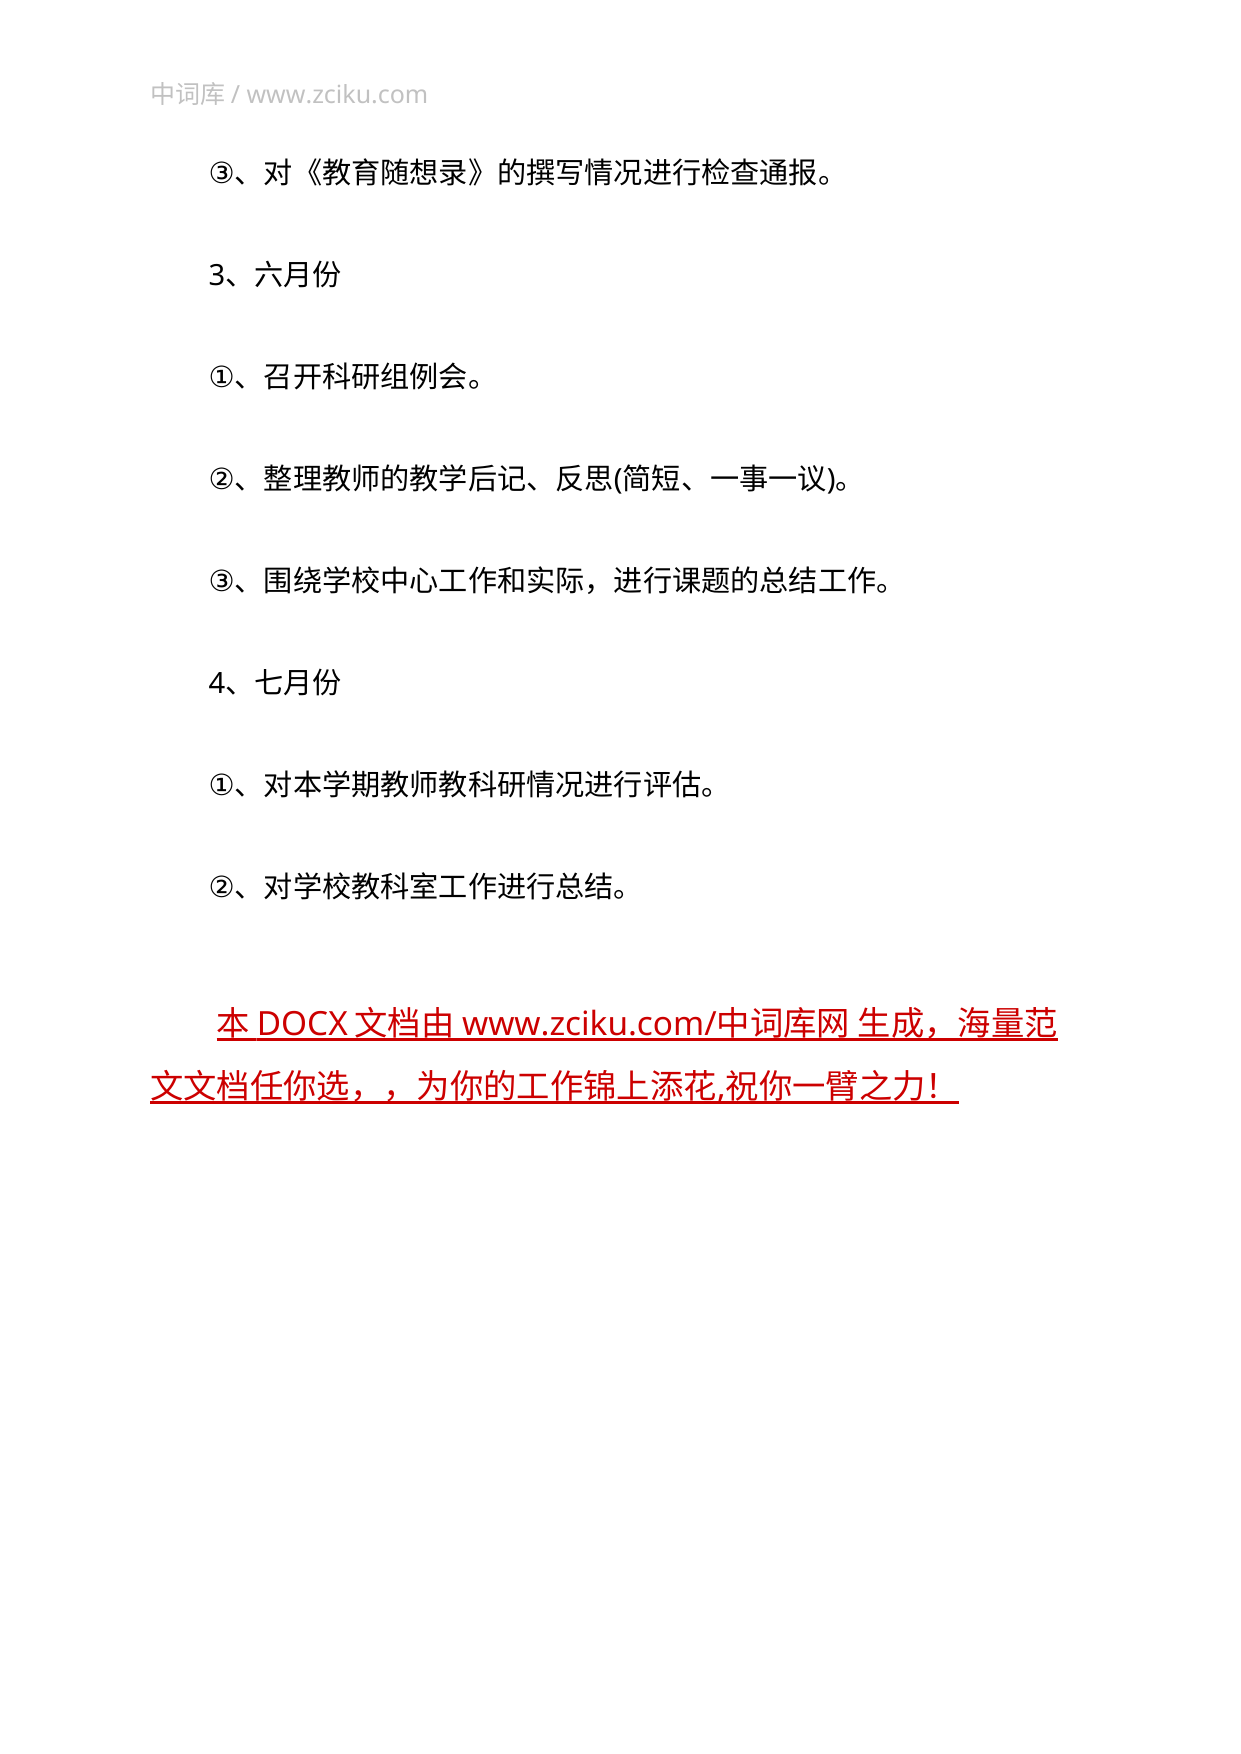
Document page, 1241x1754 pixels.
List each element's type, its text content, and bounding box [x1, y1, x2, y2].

text 3、六月份 [150, 252, 1090, 294]
text 本DOCX文档由 www.zciku.com/中词库网 生成，海量范文文档任你选，，为你的工作锦上添花,祝你一臂之力！ [150, 997, 1090, 1108]
text ③、对《教育随想录》的撰写情况进行检查通报。 [150, 150, 1090, 192]
text ①、召开科研组例会。 [150, 354, 1090, 396]
text 4、七月份 [150, 660, 1090, 702]
text ②、对学校教科室工作进行总结。 [150, 864, 1090, 906]
text ①、对本学期教师教科研情况进行评估。 [150, 762, 1090, 804]
text ③、围绕学校中心工作和实际，进行课题的总结工作。 [150, 558, 1090, 600]
text ②、整理教师的教学后记、反思(简短、一事一议)。 [150, 456, 1090, 498]
